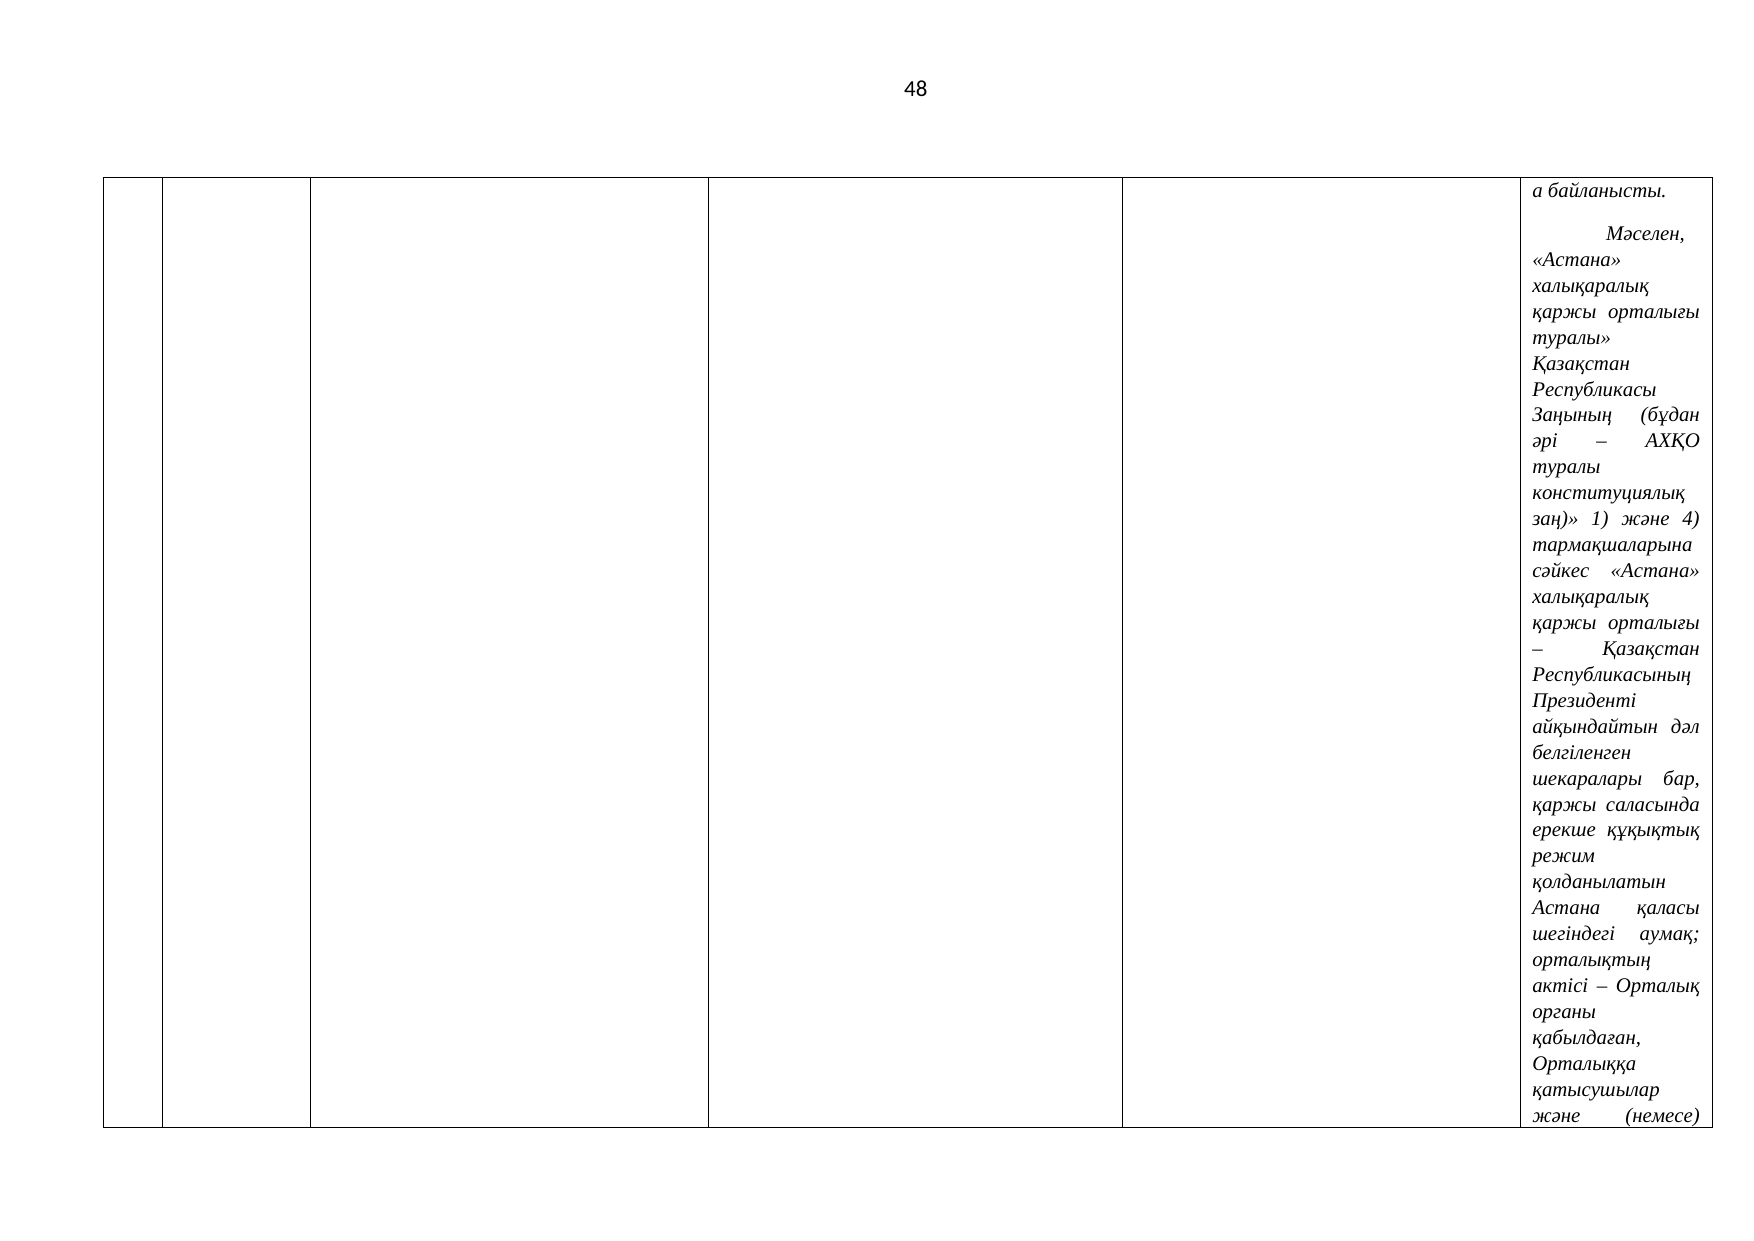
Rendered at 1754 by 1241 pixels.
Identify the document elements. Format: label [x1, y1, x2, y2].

table_cell [311, 178, 708, 1127]
table_cell [1123, 178, 1520, 1127]
table_cell [163, 178, 310, 1127]
table_cell [1521, 178, 1712, 1127]
table_cell [709, 178, 1122, 1127]
table_cell [104, 178, 162, 1127]
